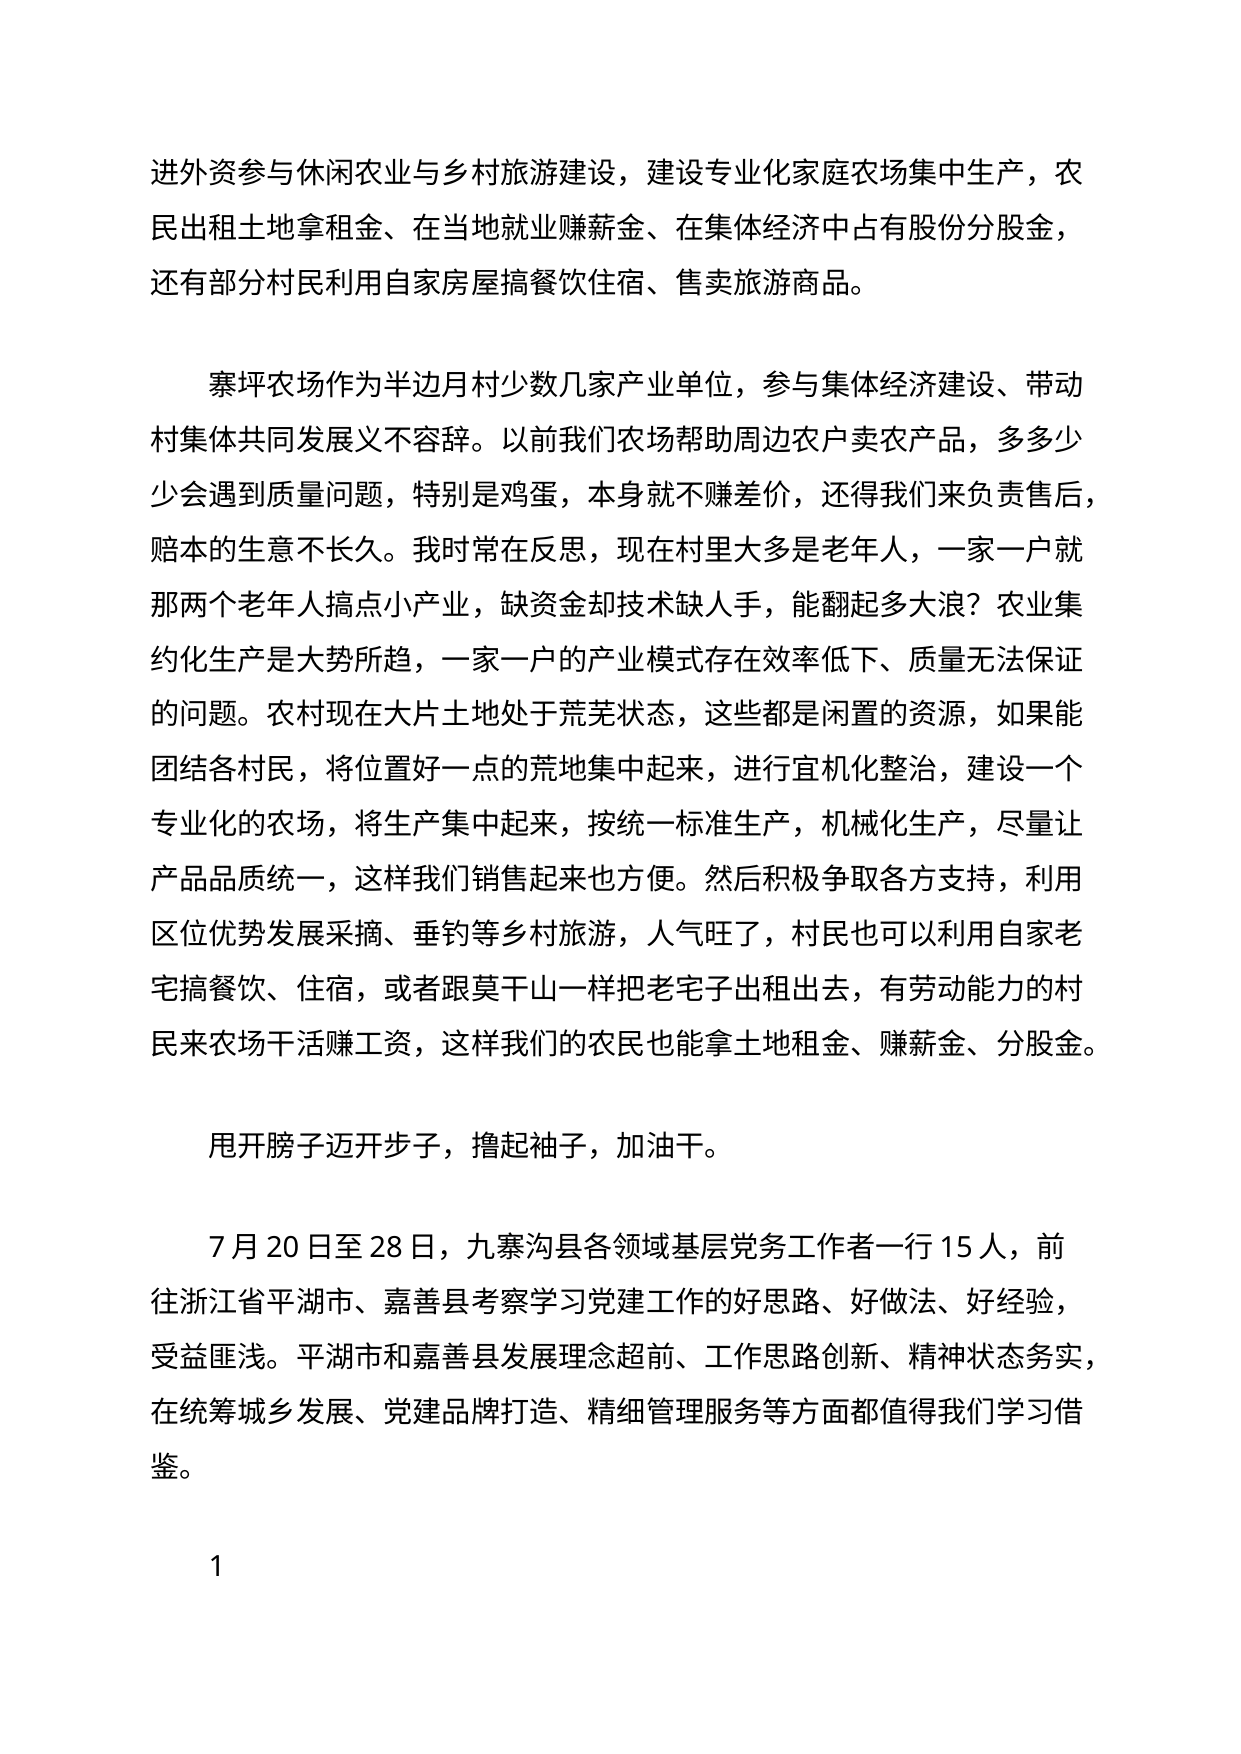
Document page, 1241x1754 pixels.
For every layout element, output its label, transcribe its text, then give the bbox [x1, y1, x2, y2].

text 1 [150, 1545, 1090, 1585]
text 寨坪农场作为半边月村少数几家产业单位，参与集体经济建设、带动村集体共同发展义不容辞。以前我们农场帮助周边农户卖农产品，多多少少会遇到质量问题，特别是鸡蛋，本身就不赚差价，还得我们来负责售后，赔本的生意不长久。我时常在反思，现在村里大多是老年人，一家一户就那两个老年人搞点小产业，缺资金却技术缺人手，能翻起多大浪？农业集约化生产是大势所趋，一家一户的产业模式存在效率低下、质量无法保证的问题。农村现在大片土地处于荒芜状态，这些都是闲置的资源，如果能团结各村民，将位置好一点的荒地集中起来，进行宜机化整治，建设一个专业化的农场，将生产集中起来，按统一标准生产，机械化生产，尽量让产品品质统一，这样我们销售起来也方便。然后积极争取各方支持，利用区位优势发展采摘、垂钓等乡村旅游，人气旺了，村民也可以利用自家老宅搞餐饮、住宿，或者跟莫干山一样把老宅子出租出去，有劳动能力的村民来农场干活赚工资，这样我们的农民也能拿土地租金、赚薪金、分股金。 [150, 362, 1090, 1063]
text 7月20日至28日，九寨沟县各领域基层党务工作者一行15人，前往浙江省平湖市、嘉善县考察学习党建工作的好思路、好做法、好经验，受益匪浅。平湖市和嘉善县发展理念超前、工作思路创新、精神状态务实，在统筹城乡发展、党建品牌打造、精细管理服务等方面都值得我们学习借鉴。 [150, 1224, 1090, 1486]
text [150, 150, 1090, 302]
text 甩开膀子迈开步子，撸起袖子，加油干。 [150, 1122, 1090, 1164]
